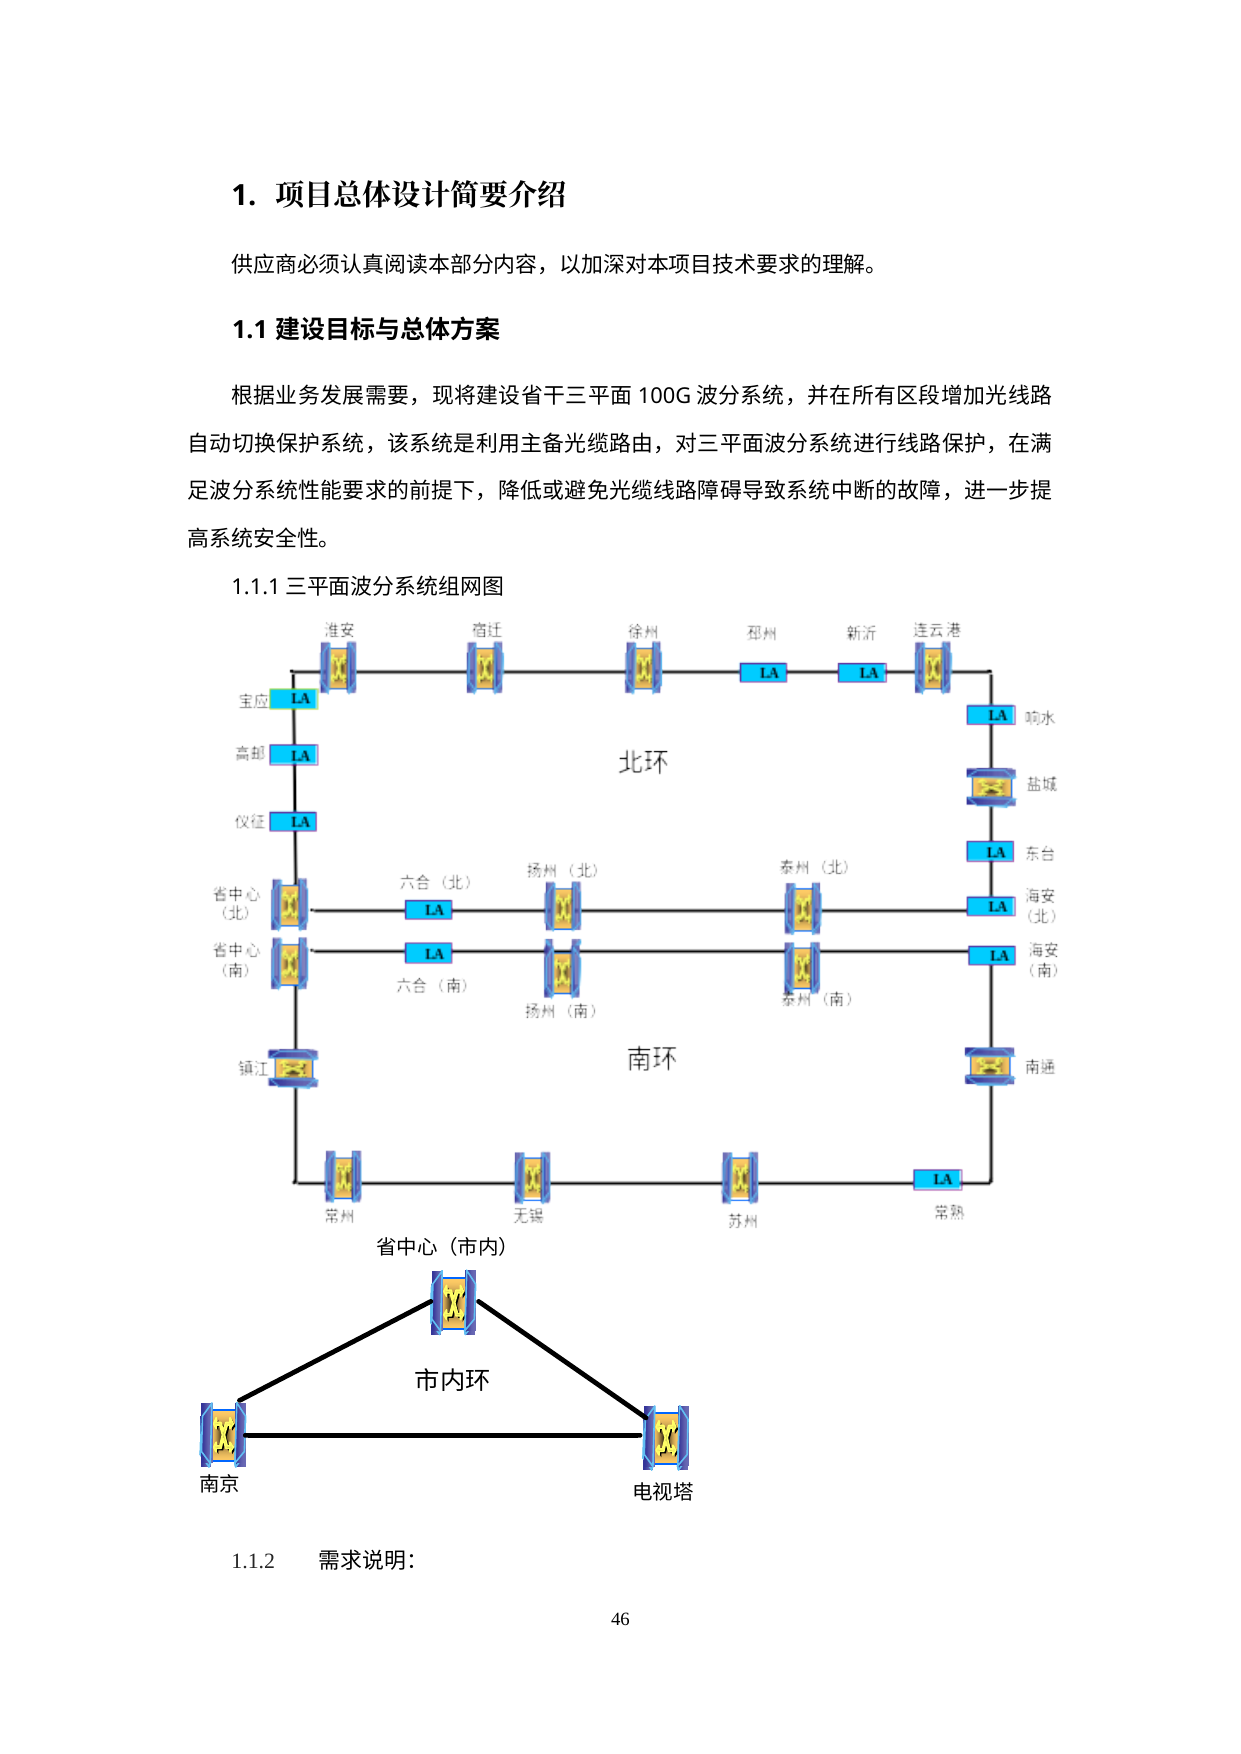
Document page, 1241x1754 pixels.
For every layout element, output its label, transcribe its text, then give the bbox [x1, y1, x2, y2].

text 根据业务发展需要，现将建设省干三平面100G波分系统，并在所有区段增加光线路自动切换保护系统，该系统是利用主备光缆路由，对三平面波分系统进行线路保护，在满足波分系统性能要求的前提下，降低或避免光缆线路障碍导致系统中断的故障，进一步提高系统安全性。 [187, 378, 1053, 552]
text 1.1.1三平面波分系统组网图 [187, 568, 1053, 601]
text 建设目标与总体方案 [228, 295, 1053, 360]
list 项目总体设计简要介绍 [231, 162, 1053, 227]
text 供应商必须认真阅读本部分内容，以加深对本项目技术要求的理解。 [187, 247, 1053, 279]
text 1.1.2 需求说明： [187, 1543, 1053, 1575]
